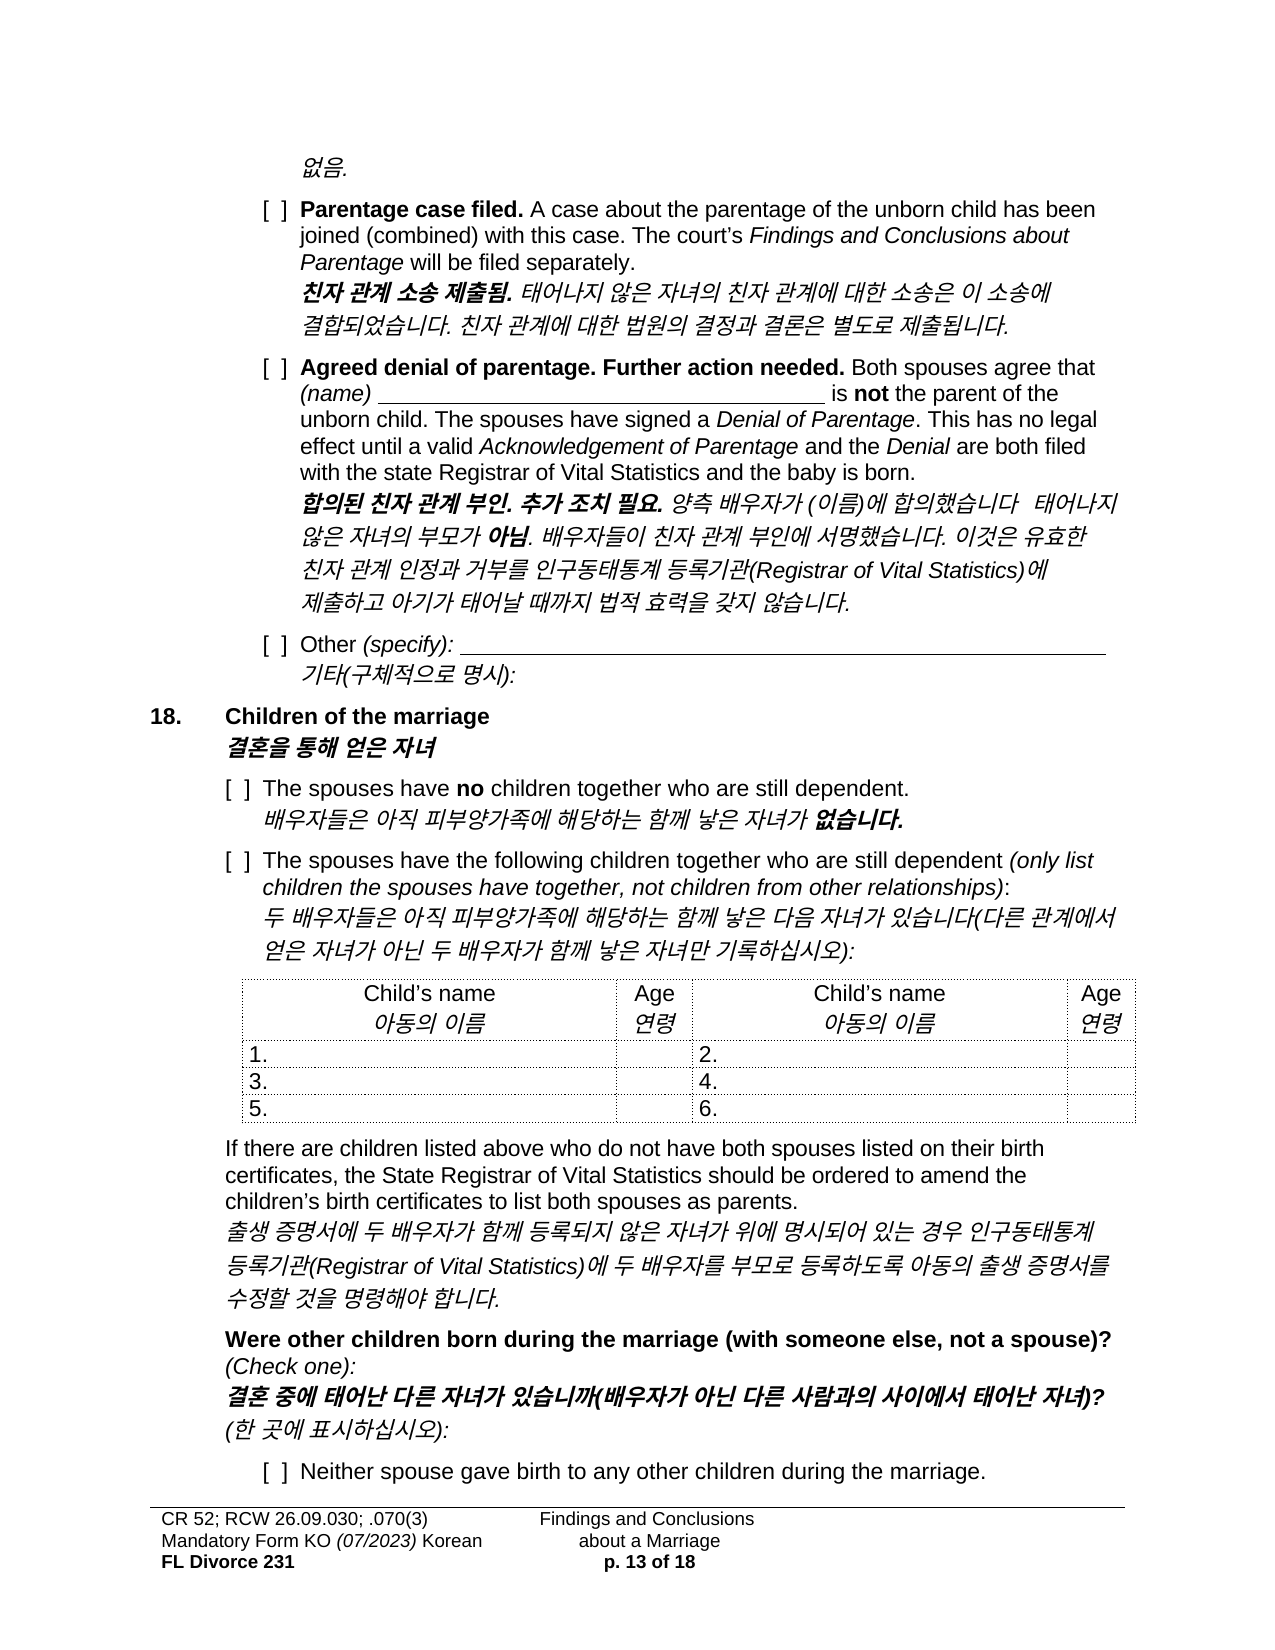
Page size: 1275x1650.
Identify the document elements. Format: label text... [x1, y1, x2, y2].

text 결혼 중에 태어난 다른 자녀가 있습니까(배우자가 아닌 다른 사람과의 사이에서 태어난 자녀)? (한 곳에 표시하십시오): [225, 1379, 1125, 1446]
text 친자 관계 소송 제출됨. 태어나지 않은 자녀의 친자 관계에 대한 소송은 이 소송에 결합되었습니다. 친자 관계에 대한 법원의 결정과 결론은 별도로 제출됩니다. [262, 275, 1125, 341]
text [ ] Other (specify): [262, 631, 1125, 657]
list 결혼을 통해 얻은 자녀 [225, 729, 1125, 763]
table_cell 5. [242, 1094, 280, 1122]
table_cell [617, 1067, 692, 1094]
table_cell [729, 1094, 1067, 1122]
table_cell [280, 1067, 617, 1094]
table_cell [1067, 1040, 1135, 1067]
table_cell [729, 1067, 1067, 1094]
text 출생 증명서에 두 배우자가 함께 등록되지 않은 자녀가 위에 명시되어 있는 경우 인구동태통계 등록기관(Registrar of Vital Statistics)에 두 배우자를 부모로 등록하도록 아동의 출생 증명서를 수정할 것을 명령해야 합니다. [225, 1214, 1125, 1314]
table_cell [1067, 1094, 1135, 1122]
text 두 배우자들은 아직 피부양가족에 해당하는 함께 낳은 다음 자녀가 있습니다(다른 관계에서 얻은 자녀가 아닌 두 배우자가 함께 낳은 자녀만 기록하십시오): [262, 900, 1125, 966]
text [ ] The spouses have the following children together who are still dependent (only list children the spouses have together, not children from other relationships): [225, 847, 1125, 900]
table_cell [729, 1040, 1067, 1067]
text [ ] The spouses have no children together who are still dependent. [225, 775, 1125, 801]
text If there are children listed above who do not have both spouses listed on their birth certificates, the State Registrar of Vital Statistics should be ordered to amend the children’s birth certificates to list both spouses as parents. [225, 1135, 1125, 1214]
table_cell [617, 1094, 692, 1122]
table_cell 3. [242, 1067, 280, 1094]
table_header Age 연령 [1067, 979, 1135, 1039]
table_cell 4. [692, 1067, 729, 1094]
text [ ] Agreed denial of parentage. Further action needed. Both spouses agree that (name) is not the parent of the unborn child. The spouses have signed a Denial of Parentage. This has no legal effect until a valid Acknowledgement of Parentage and the Denial are both filed with the state Registrar of Vital Statistics and the baby is born. [262, 354, 1125, 486]
table_header Age 연령 [617, 979, 692, 1039]
table_cell [1067, 1067, 1135, 1094]
text [ ] Parentage case filed. A case about the parentage of the unborn child has been joined (combined) with this case. The court’s Findings and Conclusions about Parentage will be filed separately. [262, 196, 1125, 275]
text 없음. [262, 150, 1125, 183]
table_cell [617, 1040, 692, 1067]
list 18. Children of the marriage [150, 703, 1125, 729]
table_cell [280, 1040, 617, 1067]
text 합의된 친자 관계 부인. 추가 조치 필요. 양측 배우자가 (이름)에 합의했습니다 태어나지 않은 자녀의 부모가 아님. 배우자들이 친자 관계 부인에 서명했습니다. 이것은 유효한 친자 관계 인정과 거부를 인구동태통계 등록기관(Registrar of Vital Statistics)에 제출하고 아기가 태어날 때까지 법적 효력을 갖지 않습니다. [262, 486, 1125, 618]
text 기타(구체적으로 명시): [262, 657, 1125, 691]
table_cell 1. [242, 1040, 280, 1067]
table_cell [280, 1094, 617, 1122]
text Were other children born during the marriage (with someone else, not a spouse)? (Check one): [225, 1326, 1125, 1379]
table_header Child’s name 아동의 이름 [242, 979, 617, 1039]
text 배우자들은 아직 피부양가족에 해당하는 함께 낳은 자녀가 없습니다. [262, 801, 1125, 835]
table_cell 6. [692, 1094, 729, 1122]
table_cell 2. [692, 1040, 729, 1067]
table_header Child’s name 아동의 이름 [692, 979, 1067, 1039]
text [ ] Neither spouse gave birth to any other children during the marriage. [262, 1458, 1125, 1484]
